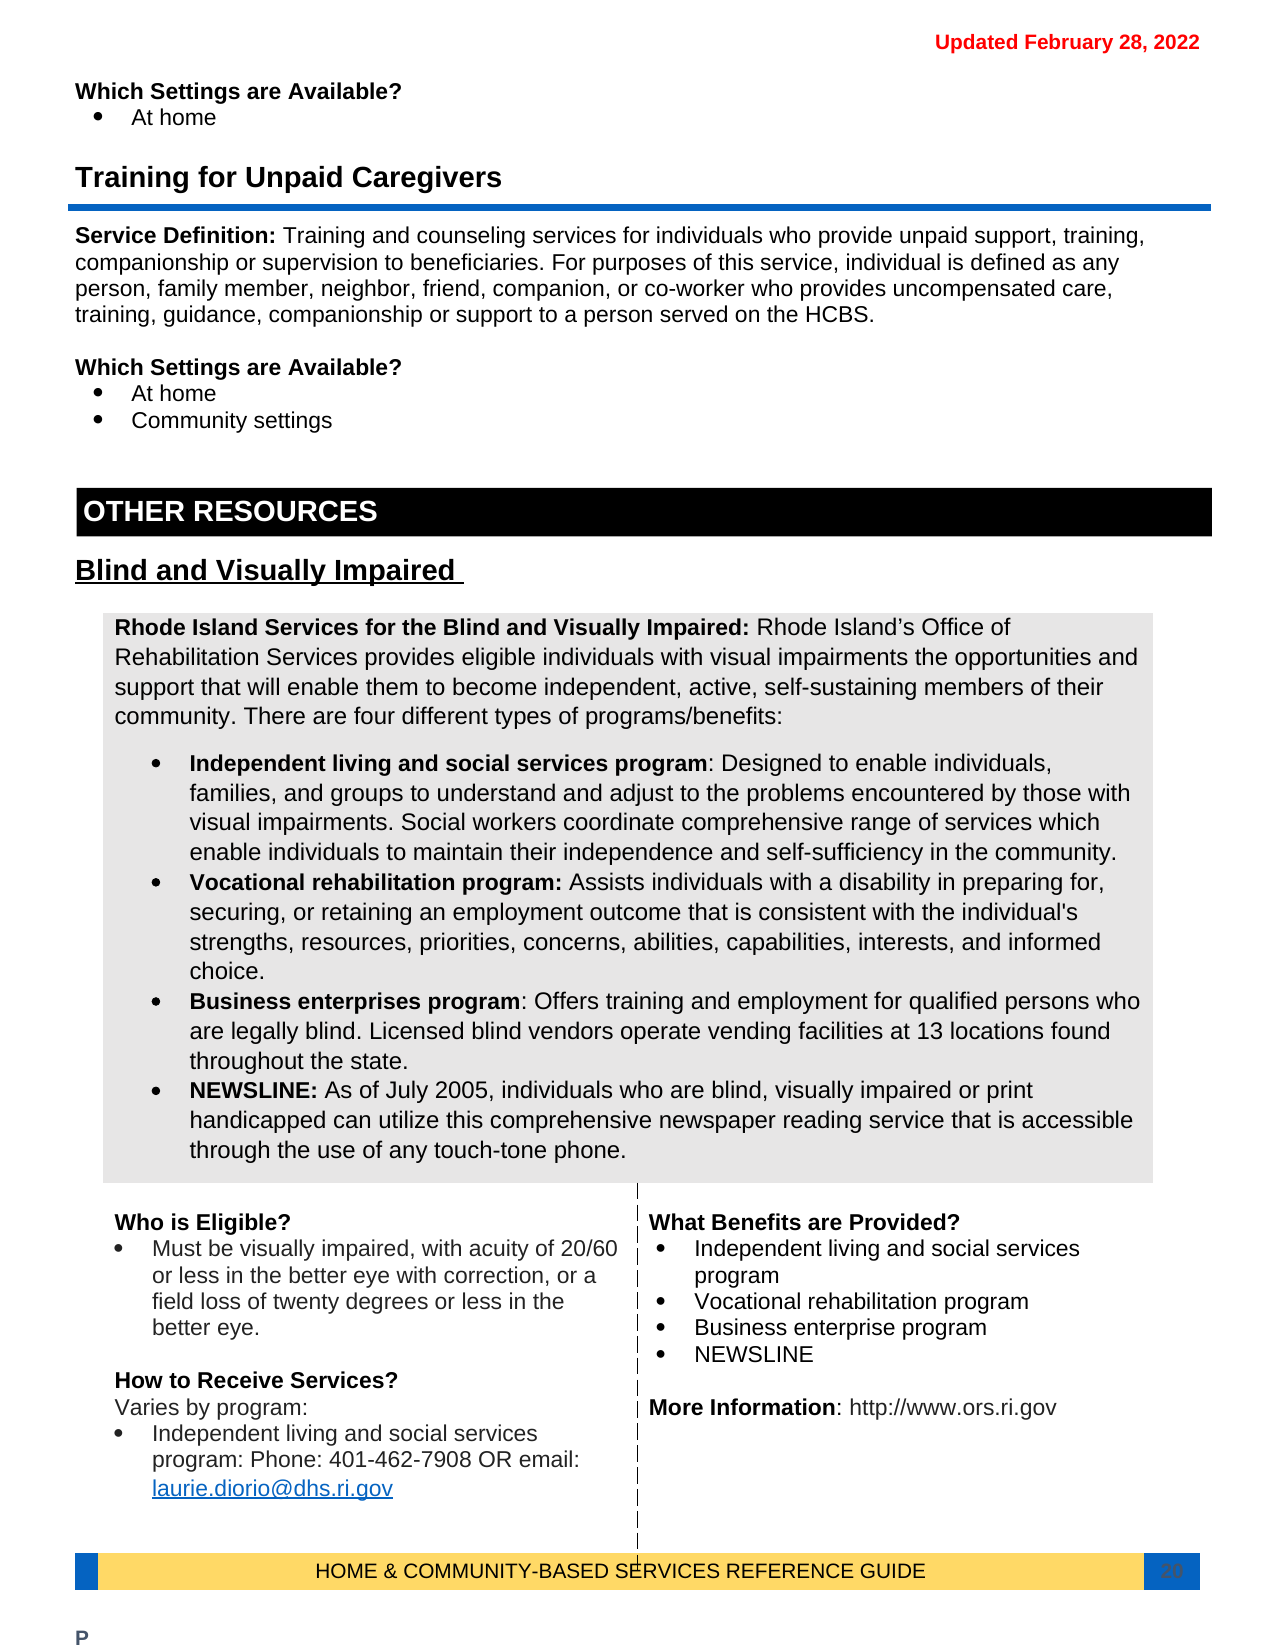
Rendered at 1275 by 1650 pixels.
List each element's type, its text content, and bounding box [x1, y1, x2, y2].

list At home [94, 104, 1200, 131]
text Which Settings are Available? [75, 78, 1200, 104]
list At home [94, 380, 1200, 407]
list Community settings [94, 407, 1200, 434]
text Service Definition: Training and counseling services for individuals who provide unpaid support, training, companionship or supervision to beneficiaries. For purposes of this service, individual is defined as any person, family member, neighbor, friend, companion, or co-worker who provides uncompensated care, training, guidance, companionship or support to a person served on the HCBS. [75, 222, 1200, 328]
table_header Rhode Island Services for the Blind and Visually Impaired: Rhode Island’s Office of Rehabilitation Services provides eligible individuals with visual impairments the opportunities and support that will enable them to become independent, active, self-sustaining members of their community. There are four different types of programs/benefits: Independent living and social services program: Designed to enable individuals, families, and groups to understand and adjust to the problems encountered by those with visual impairments. Social workers coordinate comprehensive range of services which enable individuals to maintain their independence and self-sufficiency in the community. Vocational rehabilitation program: Assists individuals with a disability in preparing for, securing, or retaining an employment outcome that is consistent with the individual's strengths, resources, priorities, concerns, abilities, capabilities, interests, and informed choice. Business enterprises program: Offers training and employment for qualified persons who are legally blind. Licensed blind vendors operate vending facilities at 13 locations found throughout the state. NEWSLINE: As of July 2005, individuals who are blind, visually impaired or print handicapped can utilize this comprehensive newspaper reading service that is accessible through the use of any touch-tone phone. [103, 613, 1153, 1183]
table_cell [103, 1183, 637, 1575]
subtitle Training for Unpaid Caregivers [75, 160, 1200, 193]
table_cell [638, 1183, 1153, 1575]
text Which Settings are Available? [75, 354, 1200, 380]
subtitle Blind and Visually Impaired [75, 553, 1200, 587]
